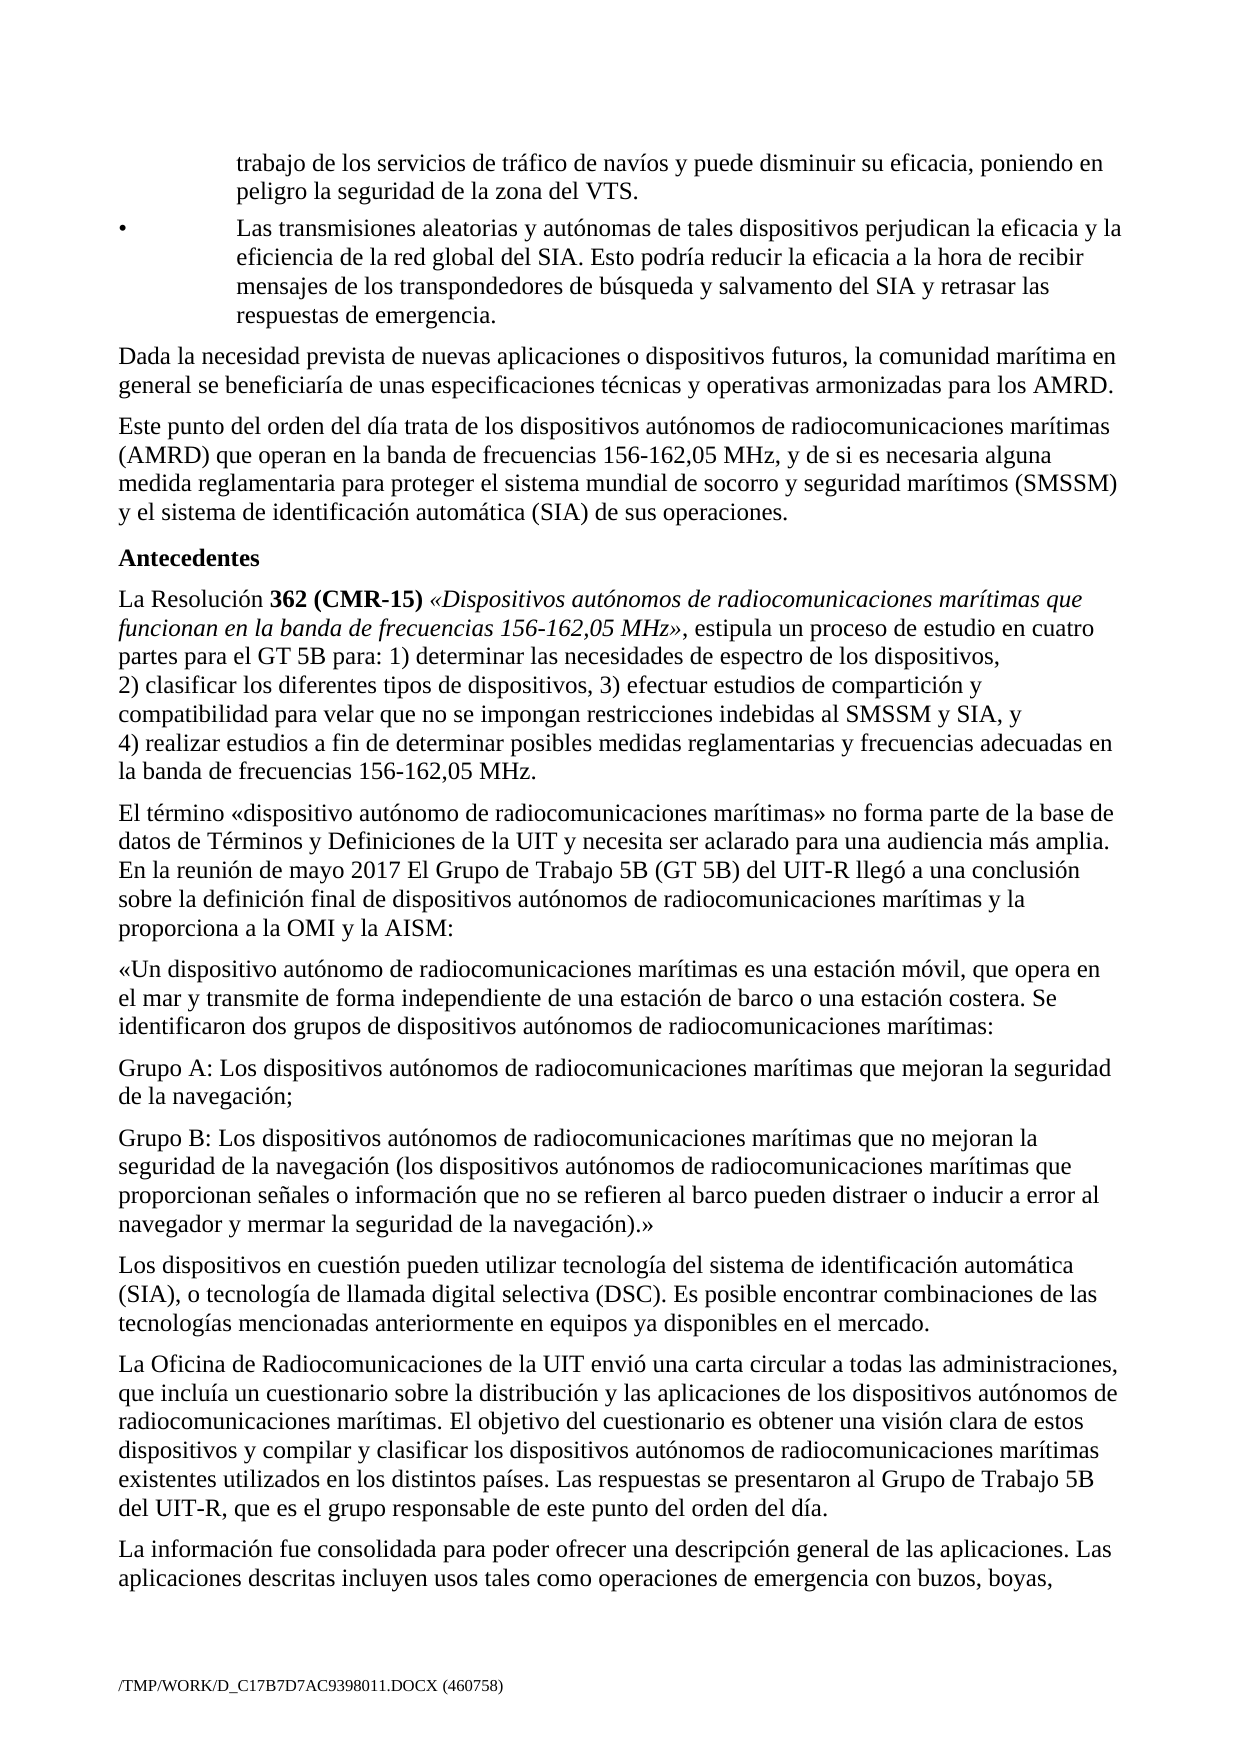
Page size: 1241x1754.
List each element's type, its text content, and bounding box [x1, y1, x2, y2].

text Grupo A: Los dispositivos autónomos de radiocomunicaciones marítimas que mejoran la seguridad de la navegación; [118, 1053, 1122, 1110]
text Los dispositivos en cuestión pueden utilizar tecnología del sistema de identificación automática (SIA), o tecnología de llamada digital selectiva (DSC). Es posible encontrar combinaciones de las tecnologías mencionadas anteriormente en equipos ya disponibles en el mercado. [118, 1250, 1122, 1336]
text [118, 148, 1122, 205]
text • Las transmisiones aleatorias y autónomas de tales dispositivos perjudican la eficacia y la eficiencia de la red global del SIA. Esto podría reducir la eficacia a la hora de recibir mensajes de los transpondedores de búsqueda y salvamento del SIA y retrasar las respuestas de emergencia. [118, 213, 1122, 328]
text Grupo B: Los dispositivos autónomos de radiocomunicaciones marítimas que no mejoran la seguridad de la navegación (los dispositivos autónomos de radiocomunicaciones marítimas que proporcionan señales o información que no se refieren al barco pueden distraer o inducir a error al navegador y mermar la seguridad de la navegación).» [118, 1123, 1122, 1238]
text «Un dispositivo autónomo de radiocomunicaciones marítimas es una estación móvil, que opera en el mar y transmite de forma independiente de una estación de barco o una estación costera. Se identificaron dos grupos de dispositivos autónomos de radiocomunicaciones marítimas: [118, 954, 1122, 1040]
text Dada la necesidad prevista de nuevas aplicaciones o dispositivos futuros, la comunidad marítima en general se beneficiaría de unas especificaciones técnicas y operativas armonizadas para los AMRD. [118, 341, 1122, 398]
text Este punto del orden del día trata de los dispositivos autónomos de radiocomunicaciones marítimas (AMRD) que operan en la banda de frecuencias 156-162,05 MHz, y de si es necesaria alguna medida reglamentaria para proteger el sistema mundial de socorro y seguridad marítimos (SMSSM) y el sistema de identificación automática (SIA) de sus operaciones. [118, 411, 1122, 526]
text La Oficina de Radiocomunicaciones de la UIT envió una carta circular a todas las administraciones, que incluía un cuestionario sobre la distribución y las aplicaciones de los dispositivos autónomos de radiocomunicaciones marítimas. El objetivo del cuestionario es obtener una visión clara de estos dispositivos y compilar y clasificar los dispositivos autónomos de radiocomunicaciones marítimas existentes utilizados en los distintos países. Las respuestas se presentaron al Grupo de Trabajo 5B del UIT-R, que es el grupo responsable de este punto del orden del día. [118, 1349, 1122, 1521]
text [118, 1534, 1122, 1591]
subtitle Antecedentes [118, 543, 1122, 571]
text El término «dispositivo autónomo de radiocomunicaciones marítimas» no forma parte de la base de datos de Términos y Definiciones de la UIT y necesita ser aclarado para una audiencia más amplia. En la reunión de mayo 2017 El Grupo de Trabajo 5B (GT 5B) del UIT-R llegó a una conclusión sobre la definición final de dispositivos autónomos de radiocomunicaciones marítimas y la proporciona a la OMI y la AISM: [118, 798, 1122, 941]
text La Resolución 362 (CMR-15) «Dispositivos autónomos de radiocomunicaciones marítimas que funcionan en la banda de frecuencias 156-162,05 MHz», estipula un proceso de estudio en cuatro partes para el GT 5B para: 1) determinar las necesidades de espectro de los dispositivos, 2) clasificar los diferentes tipos de dispositivos, 3) efectuar estudios de compartición y compatibilidad para velar que no se impongan restricciones indebidas al SMSSM y SIA, y 4) realizar estudios a fin de determinar posibles medidas reglamentarias y frecuencias adecuadas en la banda de frecuencias 156-162,05 MHz. [118, 584, 1122, 785]
